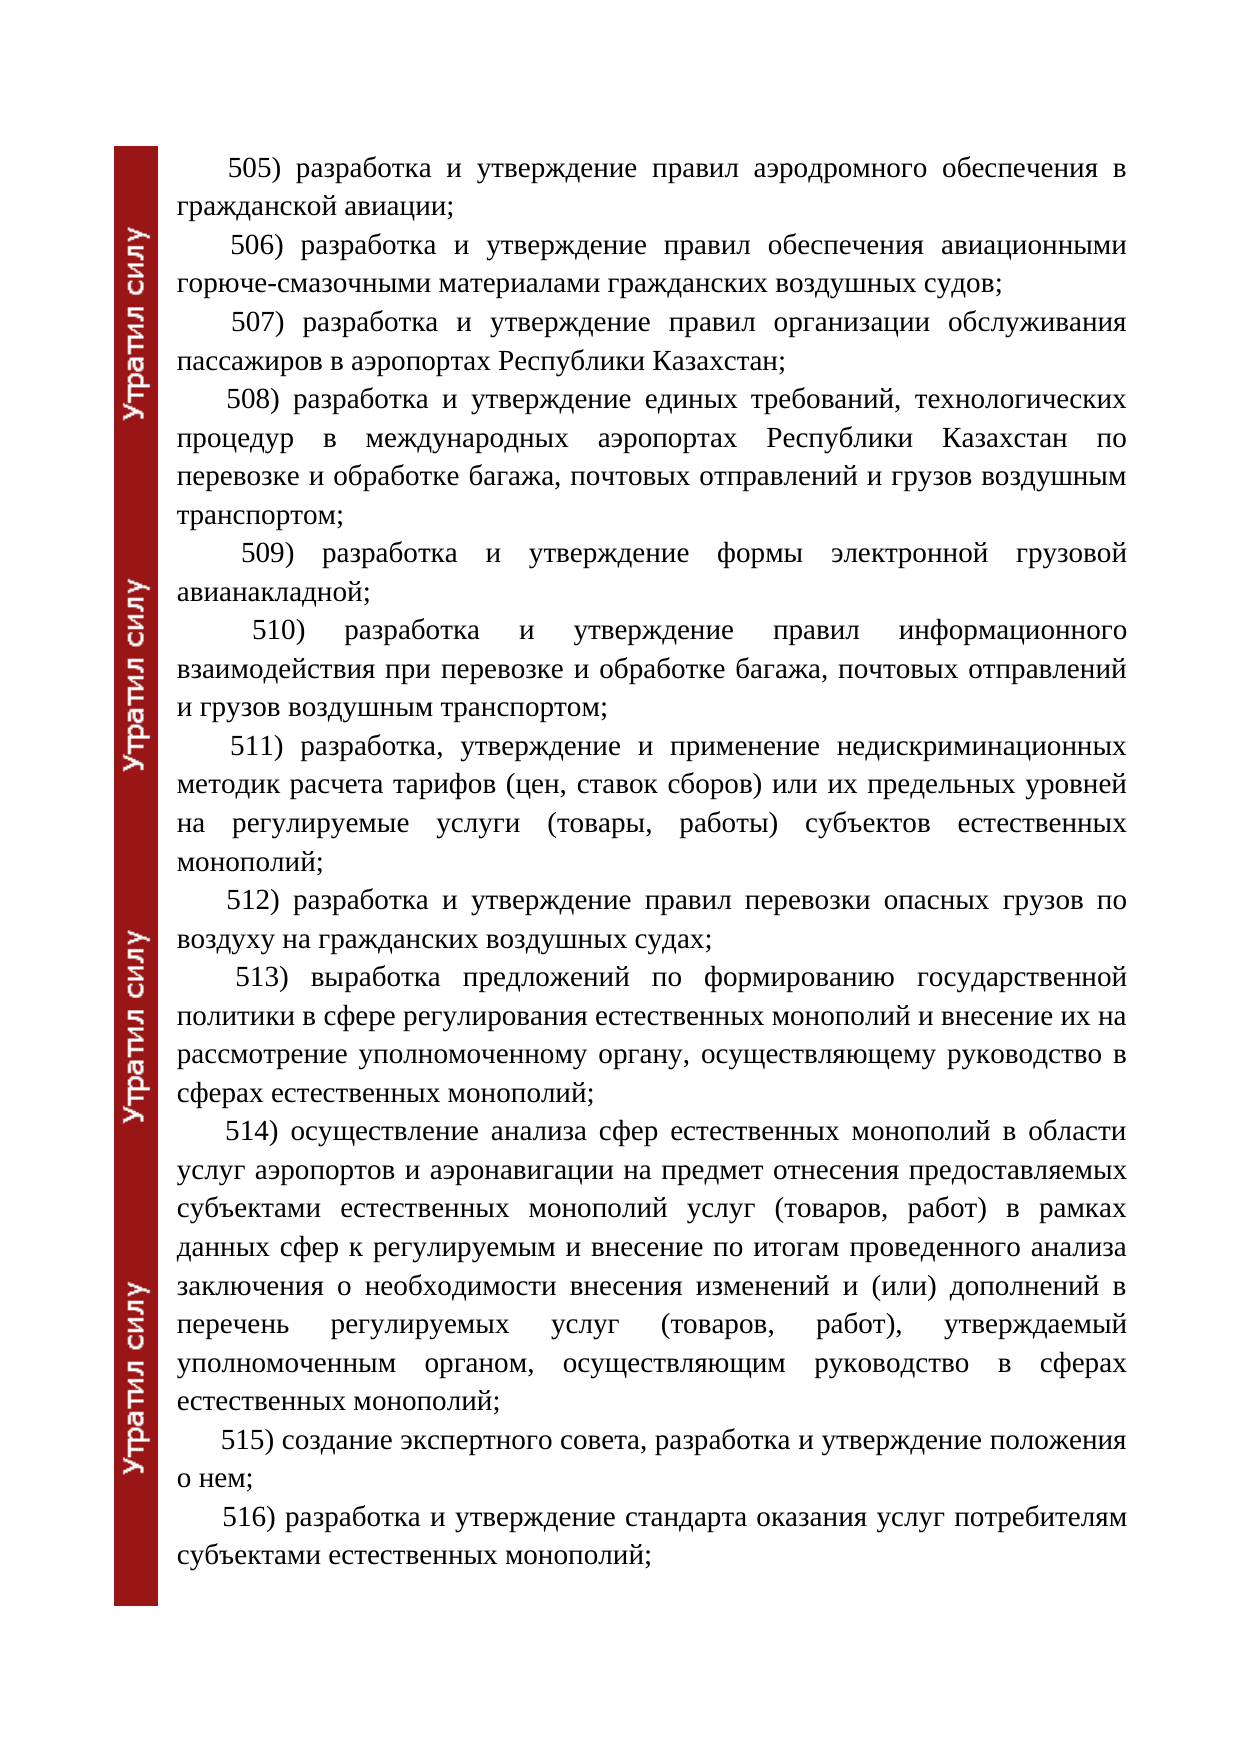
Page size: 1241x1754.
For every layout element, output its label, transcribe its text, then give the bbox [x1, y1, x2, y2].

picture [114, 222, 158, 227]
picture [114, 146, 158, 150]
text 507) разработка и утверждение правил организации обслуживания пассажиров в аэропортах Республики Казахстан; [112, 304, 1128, 376]
picture [114, 954, 158, 959]
text 512) разработка и утверждение правил перевозки опасных грузов по воздуху на гражданских воздушных судах; [112, 882, 1128, 954]
picture [114, 877, 158, 882]
picture [114, 530, 158, 535]
text 506) разработка и утверждение правил обеспечения авиационными горюче-смазочными материалами гражданских воздушных судов; [112, 227, 1128, 299]
text 516) разработка и утверждение стандарта оказания услуг потребителям субъектами естественных монополий; [112, 1499, 1128, 1571]
text 508) разработка и утверждение единых требований, технологических процедур в международных аэропортах Республики Казахстан по перевозке и обработке багажа, почтовых отправлений и грузов воздушным транспортом; [112, 381, 1128, 530]
picture [114, 1494, 158, 1499]
text 514) осуществление анализа сфер естественных монополий в области услуг аэропортов и аэронавигации на предмет отнесения предоставляемых субъектами естественных монополий услуг (товаров, работ) в рамках данных сфер к регулируемым и внесение по итогам проведенного анализа заключения о необходимости внесения изменений и (или) дополнений в перечень регулируемых услуг (товаров, работ), утверждаемый уполномоченным органом, осуществляющим руководство в сферах естественных монополий; [112, 1113, 1128, 1417]
picture [114, 1417, 158, 1422]
text 511) разработка, утверждение и применение недискриминационных методик расчета тарифов (цен, ставок сборов) или их предельных уровней на регулируемые услуги (товары, работы) субъектов естественных монополий; [112, 728, 1128, 877]
text 515) создание экспертного совета, разработка и утверждение положения о нем; [112, 1422, 1128, 1494]
text 513) выработка предложений по формированию государственной политики в сфере регулирования естественных монополий и внесение их на рассмотрение уполномоченному органу, осуществляющему руководство в сферах естественных монополий; [112, 959, 1128, 1108]
picture [114, 607, 158, 612]
picture [114, 1108, 158, 1113]
picture [114, 376, 158, 381]
text 510) разработка и утверждение правил информационного взаимодействия при перевозке и обработке багажа, почтовых отправлений и грузов воздушным транспортом; [112, 612, 1128, 723]
text 505) разработка и утверждение правил аэродромного обеспечения в гражданской авиации; [112, 150, 1128, 222]
picture [114, 299, 158, 304]
text 509) разработка и утверждение формы электронной грузовой авианакладной; [112, 535, 1128, 607]
picture [114, 1571, 158, 1606]
picture [114, 723, 158, 728]
